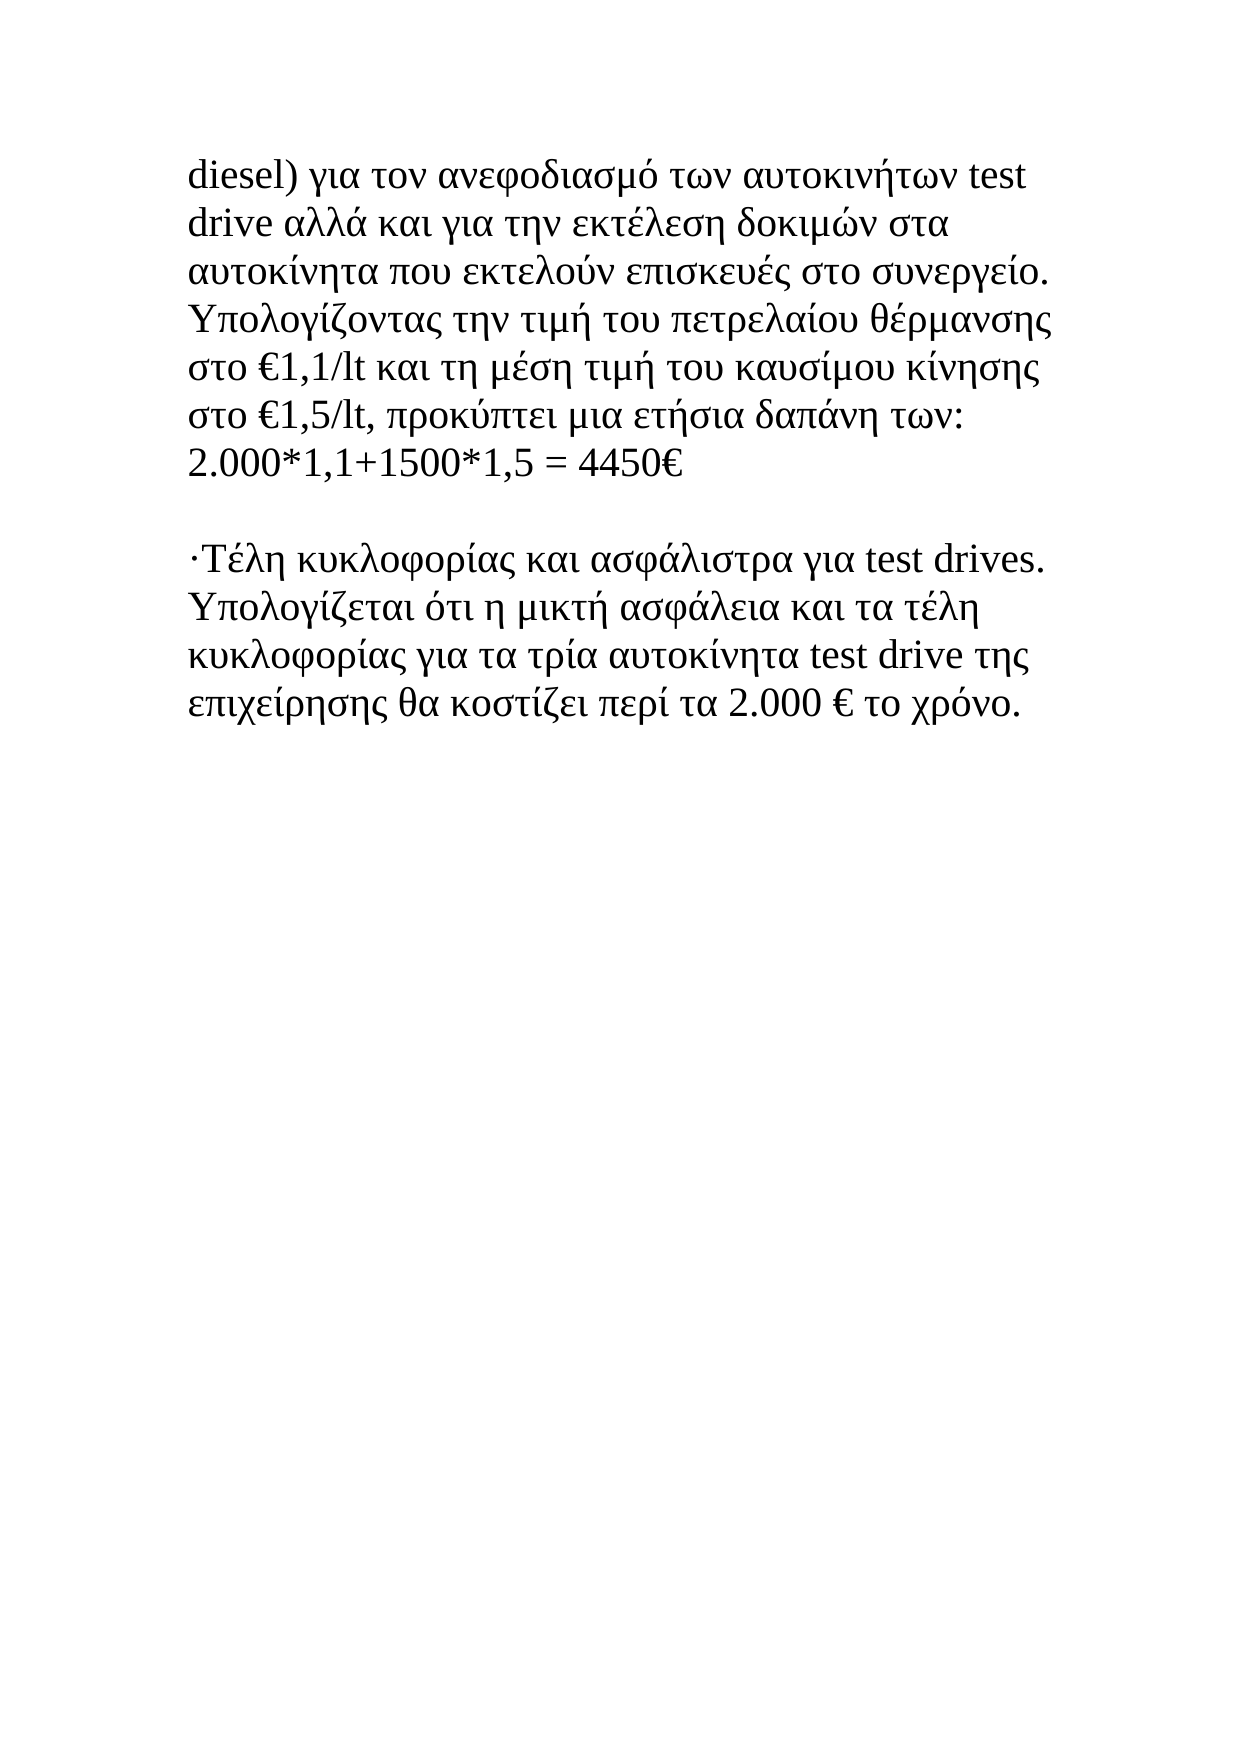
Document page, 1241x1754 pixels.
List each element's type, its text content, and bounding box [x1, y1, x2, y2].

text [187, 150, 1053, 485]
text ·Τέλη κυκλοφορίας και ασφάλιστρα για test drives. Υπολογίζεται ότι η μικτή ασφάλεια και τα τέλη κυκλοφορίας για τα τρία αυτοκίνητα test drive της επιχείρησης θα κοστίζει περί τα 2.000 € το χρόνο. [187, 533, 1053, 725]
